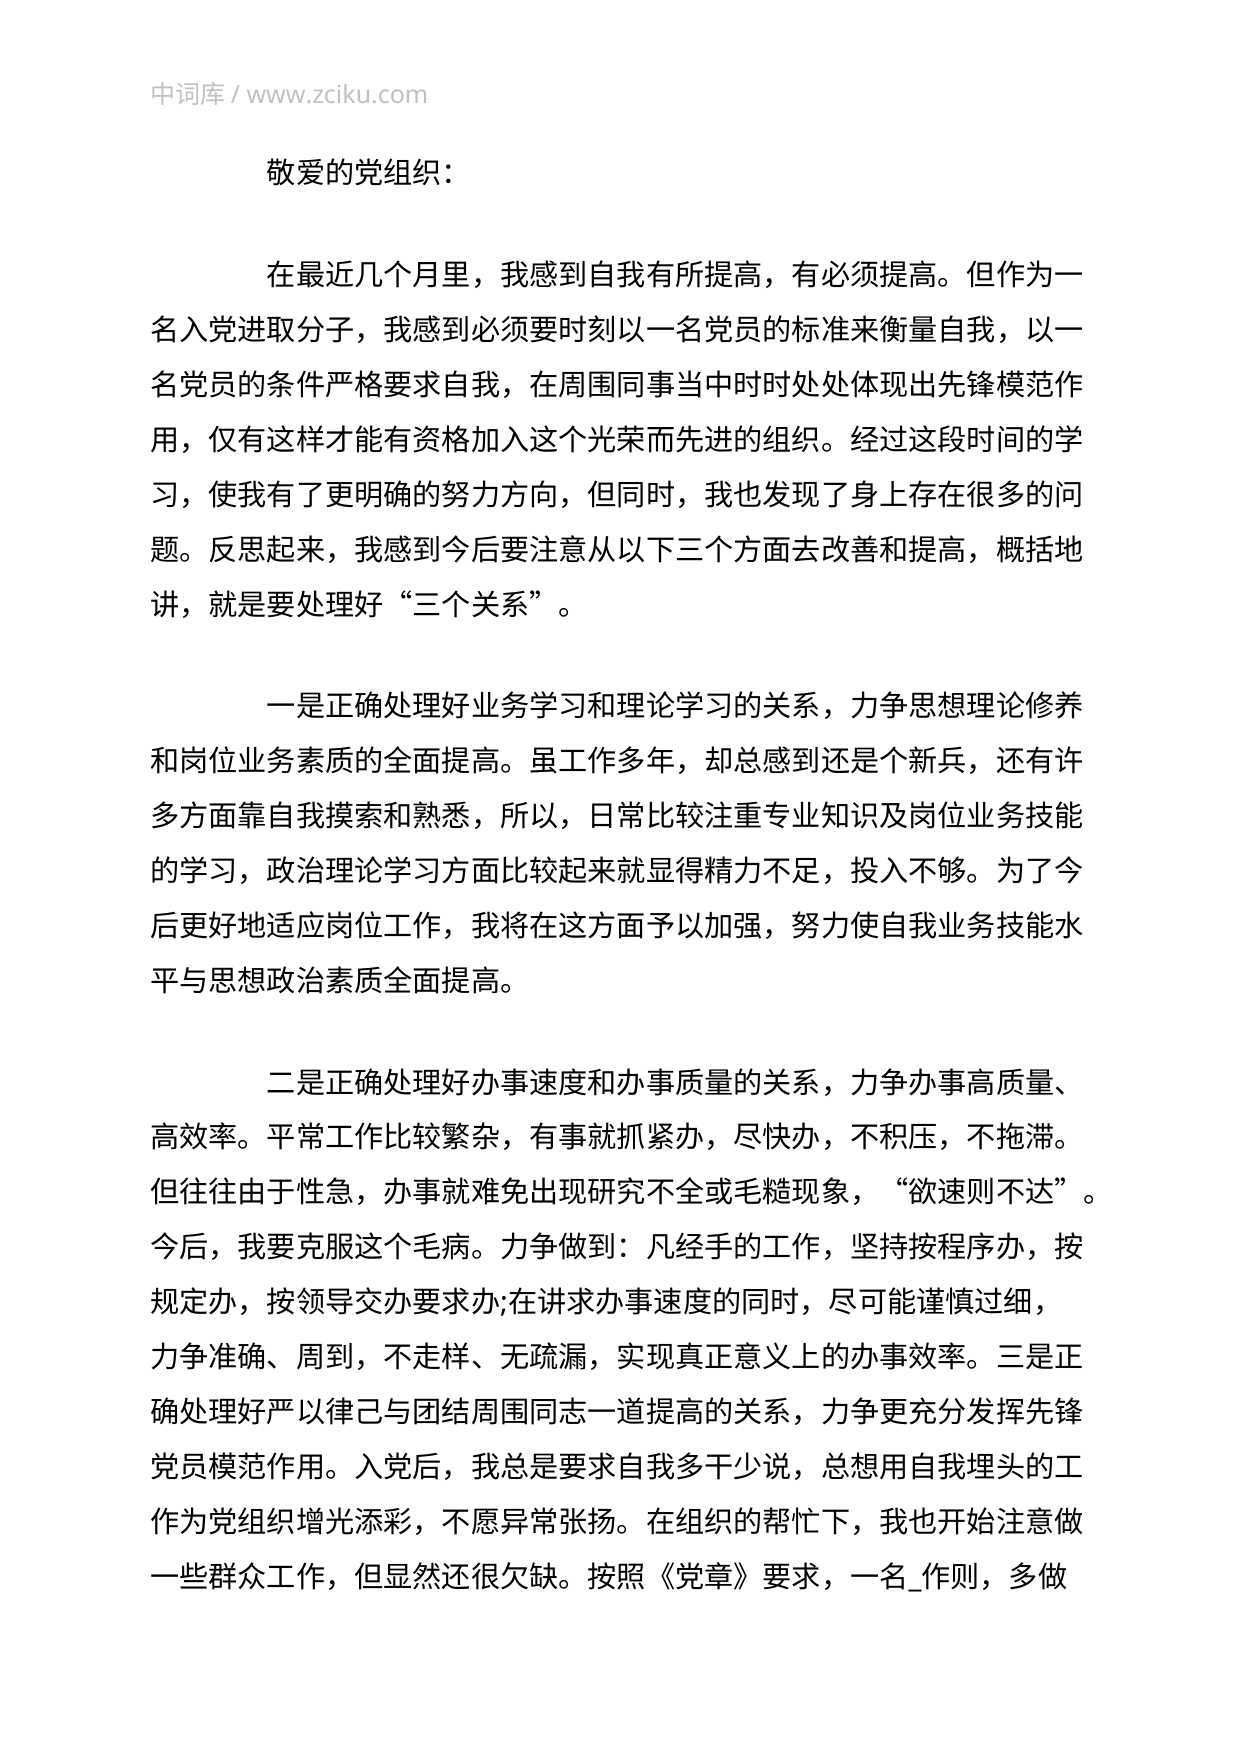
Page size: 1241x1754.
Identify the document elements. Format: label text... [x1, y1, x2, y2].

text 敬爱的党组织： [150, 150, 1090, 192]
text 在最近几个月里，我感到自我有所提高，有必须提高。但作为一名入党进取分子，我感到必须要时刻以一名党员的标准来衡量自我，以一名党员的条件严格要求自我，在周围同事当中时时处处体现出先锋模范作用，仅有这样才能有资格加入这个光荣而先进的组织。经过这段时间的学习，使我有了更明确的努力方向，但同时，我也发现了身上存在很多的问题。反思起来，我感到今后要注意从以下三个方面去改善和提高，概括地讲，就是要处理好“三个关系”。 [150, 252, 1090, 623]
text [150, 1059, 1090, 1596]
text 一是正确处理好业务学习和理论学习的关系，力争思想理论修养和岗位业务素质的全面提高。虽工作多年，却总感到还是个新兵，还有许多方面靠自我摸索和熟悉，所以，日常比较注重专业知识及岗位业务技能的学习，政治理论学习方面比较起来就显得精力不足，投入不够。为了今后更好地适应岗位工作，我将在这方面予以加强，努力使自我业务技能水平与思想政治素质全面提高。 [150, 683, 1090, 1000]
